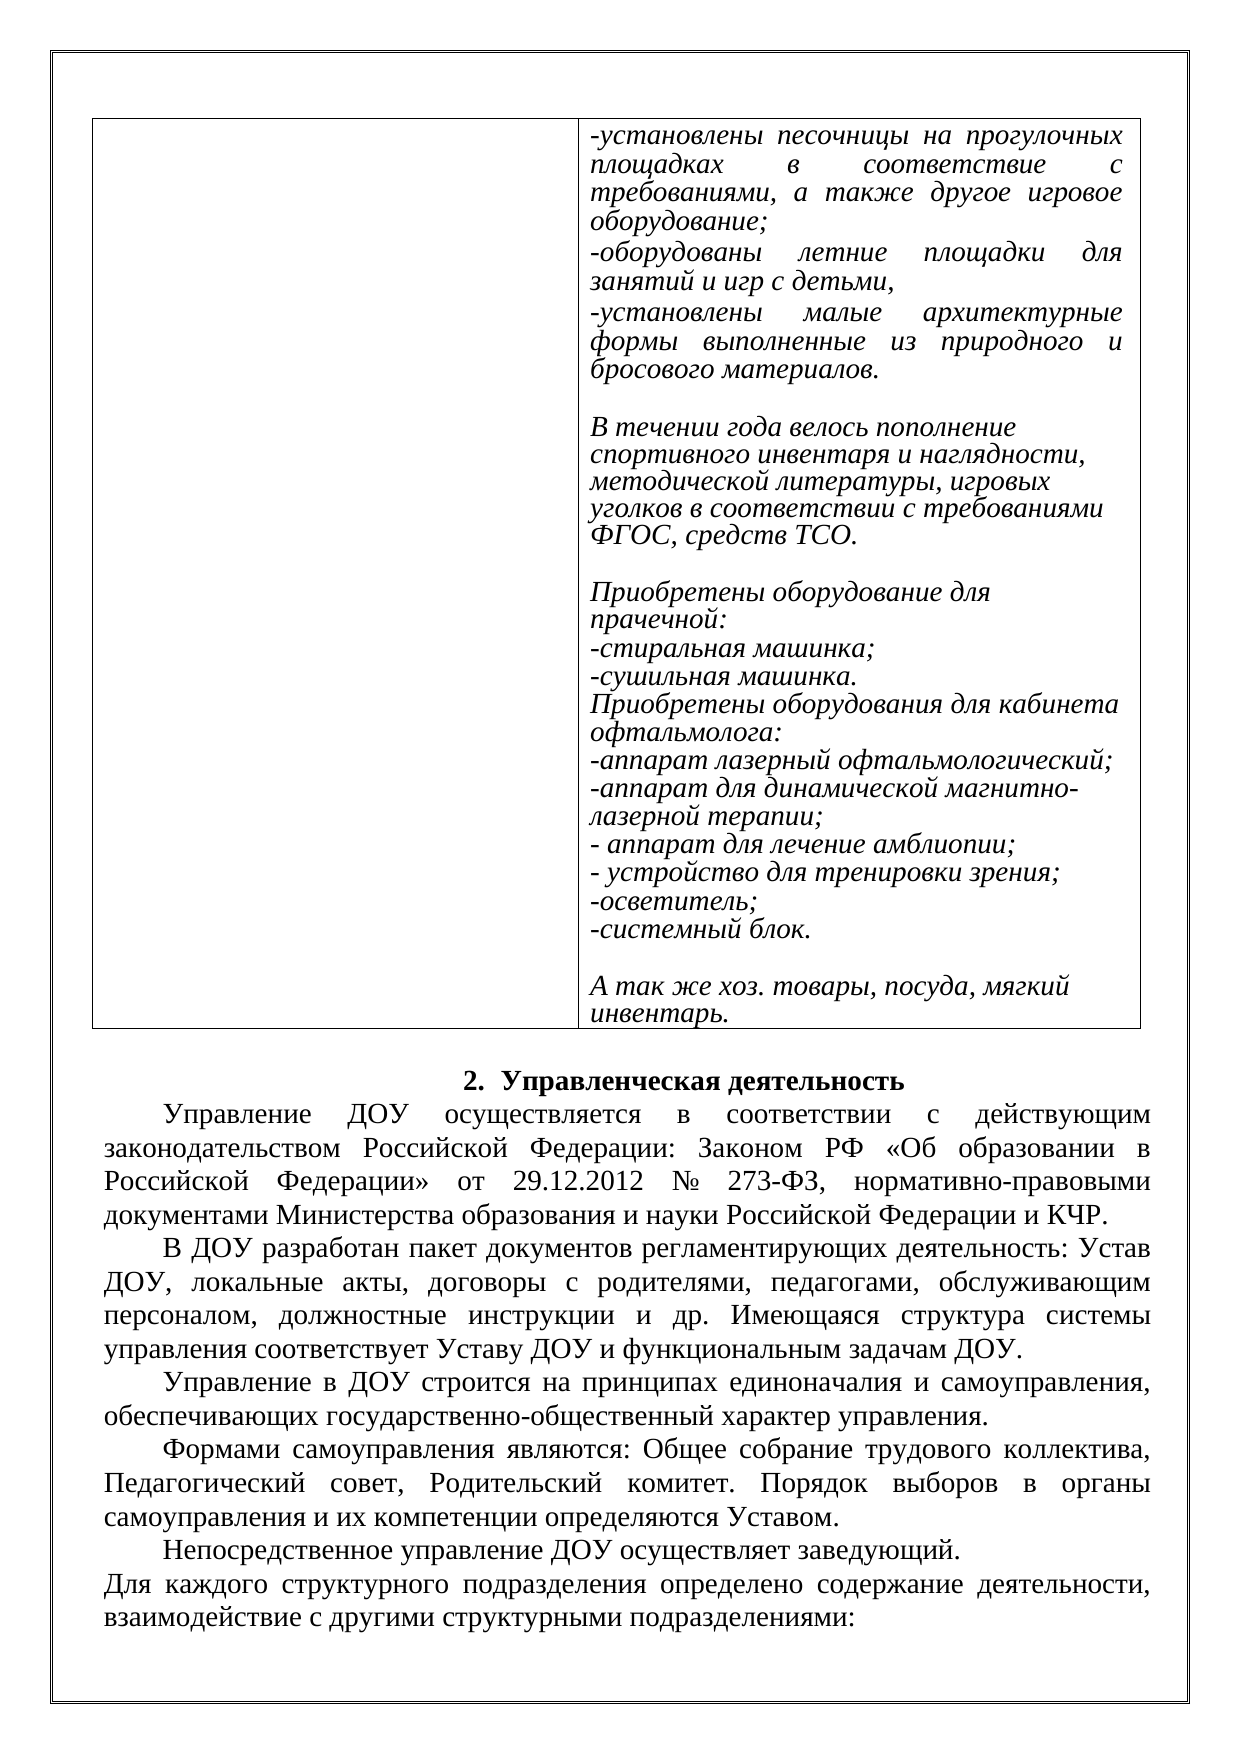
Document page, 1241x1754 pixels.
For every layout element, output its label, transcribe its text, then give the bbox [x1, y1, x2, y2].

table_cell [579, 119, 1140, 1028]
text Управление ДОУ осуществляется в соответствии с действующим законодательством Российской Федерации: Законом РФ «Об образовании в Российской Федерации» от 29.12.2012 № 273-ФЗ, нормативно-правовыми документами Министерства образования и науки Российской Федерации и КЧР. [103, 1096, 1152, 1230]
list Управленческая деятельность [216, 1063, 1152, 1096]
text В ДОУ разработан пакет документов регламентирующих деятельность: Устав ДОУ, локальные акты, договоры с родителями, педагогами, обслуживающим персоналом, должностные инструкции и др. Имеющаяся структура системы управления соответствует Уставу ДОУ и функциональным задачам ДОУ. [103, 1230, 1152, 1364]
text Управление в ДОУ строится на принципах единоначалия и самоуправления, обеспечивающих государственно-общественный характер управления. [103, 1364, 1152, 1432]
text Формами самоуправления являются: Общее собрание трудового коллектива, Педагогический совет, Родительский комитет. Порядок выборов в органы самоуправления и их компетенции определяются Уставом. [103, 1432, 1152, 1532]
text Непосредственное управление ДОУ осуществляет заведующий. [103, 1532, 1152, 1566]
text Для каждого структурного подразделения определено содержание деятельности, взаимодействие с другими структурными подразделениями: [103, 1566, 1152, 1633]
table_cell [93, 119, 578, 1028]
